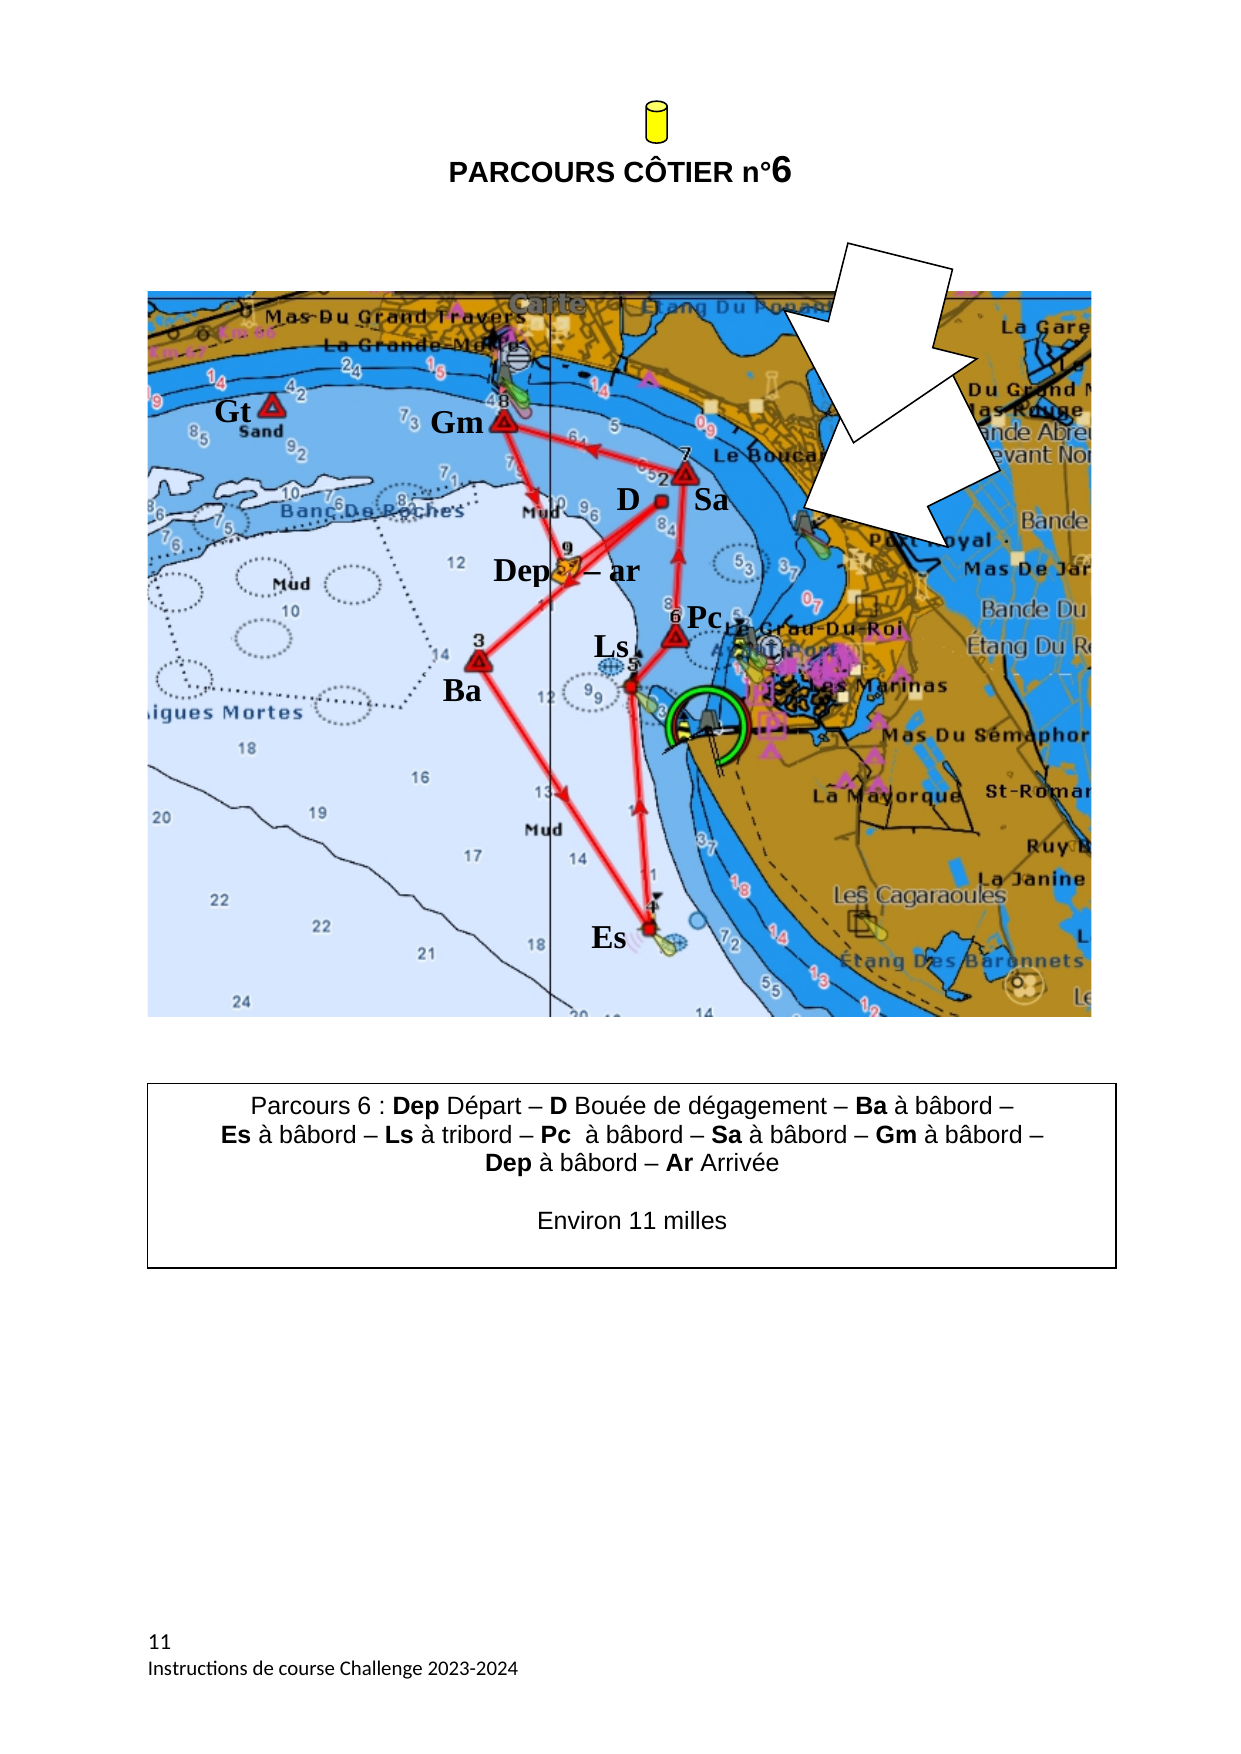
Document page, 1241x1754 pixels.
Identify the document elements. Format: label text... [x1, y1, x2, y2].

text PARCOURS CÔTIER n°6 [148, 148, 1093, 191]
picture [147, 291, 1092, 1017]
